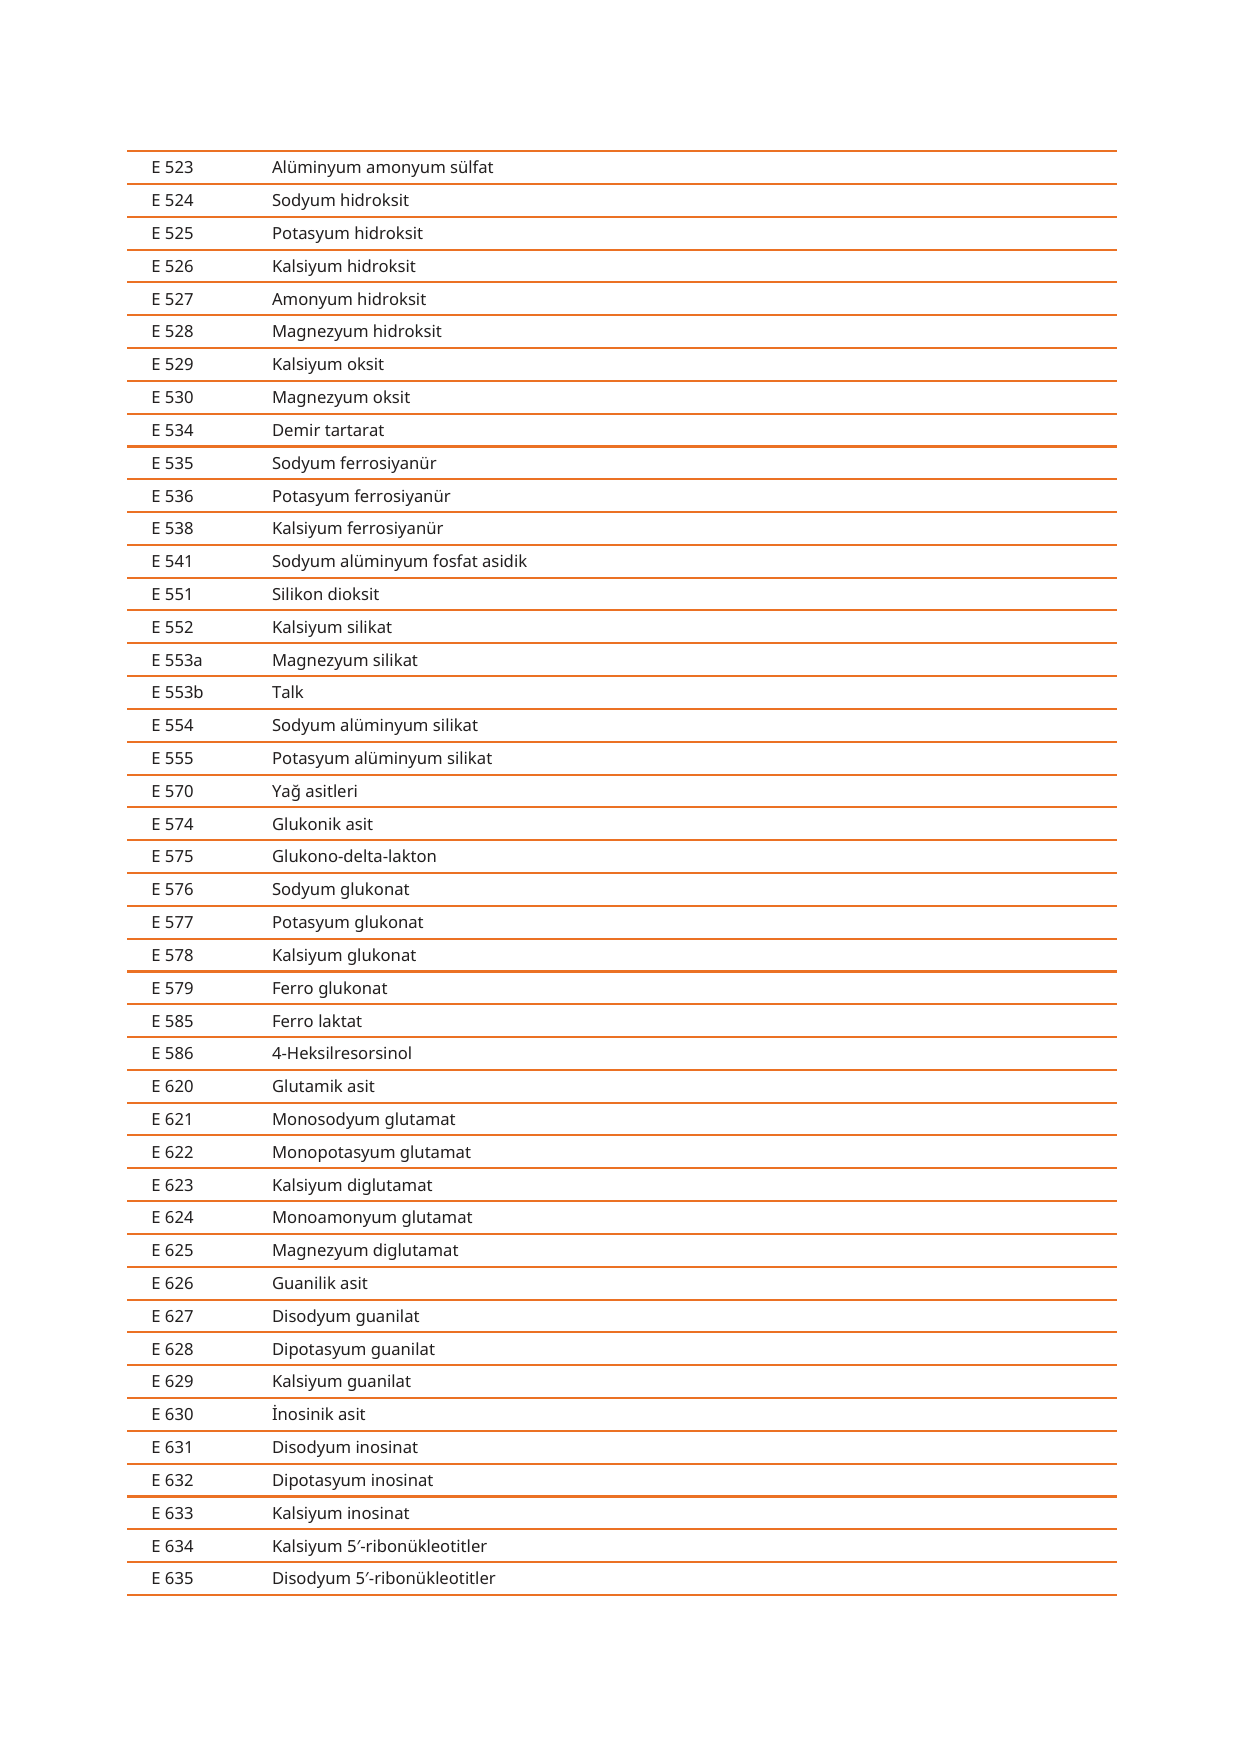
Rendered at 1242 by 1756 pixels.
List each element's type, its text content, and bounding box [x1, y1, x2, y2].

table_cell Dipotasyum guanilat [248, 1333, 1117, 1364]
table_cell E 526 [127, 251, 248, 281]
table_cell E 633 [127, 1498, 248, 1528]
table_cell E 629 [127, 1366, 248, 1397]
table_cell E 574 [127, 808, 248, 839]
table_cell E 541 [127, 546, 248, 577]
table_cell E 529 [127, 349, 248, 380]
table_cell E 536 [127, 480, 248, 511]
table_cell E 552 [127, 611, 248, 642]
table_cell Magnezyum diglutamat [248, 1235, 1117, 1266]
table_cell Silikon dioksit [248, 579, 1117, 609]
table_cell E 555 [127, 743, 248, 773]
table_cell Monoamonyum glutamat [248, 1202, 1117, 1233]
table_cell Ferro laktat [248, 1005, 1117, 1036]
table_cell E 523 [127, 152, 248, 183]
table_cell E 554 [127, 710, 248, 741]
table_cell E 631 [127, 1432, 248, 1462]
table_cell Ferro glukonat [248, 973, 1117, 1003]
table_cell Kalsiyum silikat [248, 611, 1117, 642]
table_cell Demir tartarat [248, 415, 1117, 445]
table_cell Potasyum ferrosiyanür [248, 480, 1117, 511]
table_cell E 578 [127, 940, 248, 970]
table_cell E 635 [127, 1563, 248, 1594]
table_cell E 579 [127, 973, 248, 1003]
table_cell E 553a [127, 644, 248, 675]
table_cell E 575 [127, 841, 248, 872]
table_cell Alüminyum amonyum sülfat [248, 152, 1117, 183]
table_cell Disodyum inosinat [248, 1432, 1117, 1462]
table_cell E 570 [127, 776, 248, 806]
table_cell Sodyum hidroksit [248, 185, 1117, 216]
table_cell E 586 [127, 1038, 248, 1069]
table_cell Sodyum ferrosiyanür [248, 448, 1117, 478]
table_cell E 524 [127, 185, 248, 216]
table_cell Sodyum glukonat [248, 874, 1117, 905]
table_cell E 634 [127, 1530, 248, 1561]
table_cell E 585 [127, 1005, 248, 1036]
table_cell Magnezyum silikat [248, 644, 1117, 675]
table_cell 4-Heksilresorsinol [248, 1038, 1117, 1069]
table_cell Kalsiyum ferrosiyanür [248, 513, 1117, 544]
table_cell Talk [248, 677, 1117, 708]
table_cell E 534 [127, 415, 248, 445]
table_cell Disodyum 5′-ribonükleotitler [248, 1563, 1117, 1594]
table_cell Amonyum hidroksit [248, 283, 1117, 314]
table_cell Yağ asitleri [248, 776, 1117, 806]
table_cell Magnezyum oksit [248, 382, 1117, 412]
table_cell Kalsiyum inosinat [248, 1498, 1117, 1528]
table_cell Kalsiyum oksit [248, 349, 1117, 380]
table_cell Disodyum guanilat [248, 1301, 1117, 1331]
table_cell E 621 [127, 1104, 248, 1134]
table_cell Dipotasyum inosinat [248, 1465, 1117, 1495]
table_cell E 551 [127, 579, 248, 609]
table_cell E 530 [127, 382, 248, 412]
table_cell Sodyum alüminyum silikat [248, 710, 1117, 741]
table_cell Monosodyum glutamat [248, 1104, 1117, 1134]
table_cell E 525 [127, 218, 248, 248]
table_cell Glukonik asit [248, 808, 1117, 839]
table_cell Potasyum alüminyum silikat [248, 743, 1117, 773]
table_cell E 527 [127, 283, 248, 314]
table_cell Kalsiyum 5′-ribonükleotitler [248, 1530, 1117, 1561]
table_cell E 538 [127, 513, 248, 544]
table_cell E 620 [127, 1071, 248, 1102]
table_cell Magnezyum hidroksit [248, 316, 1117, 347]
table_cell E 628 [127, 1333, 248, 1364]
table_cell Potasyum glukonat [248, 907, 1117, 937]
table_cell Guanilik asit [248, 1268, 1117, 1298]
table_cell E 577 [127, 907, 248, 937]
table_cell E 528 [127, 316, 248, 347]
table_cell E 632 [127, 1465, 248, 1495]
table_cell Kalsiyum guanilat [248, 1366, 1117, 1397]
table_cell E 553b [127, 677, 248, 708]
table_cell Kalsiyum glukonat [248, 940, 1117, 970]
table_cell Glukono-delta-lakton [248, 841, 1117, 872]
table_cell Kalsiyum diglutamat [248, 1169, 1117, 1200]
table_cell E 625 [127, 1235, 248, 1266]
table_cell İnosinik asit [248, 1399, 1117, 1430]
table_cell E 622 [127, 1136, 248, 1167]
table_cell Potasyum hidroksit [248, 218, 1117, 248]
table_cell E 623 [127, 1169, 248, 1200]
table_cell E 627 [127, 1301, 248, 1331]
table_cell E 624 [127, 1202, 248, 1233]
table_cell Monopotasyum glutamat [248, 1136, 1117, 1167]
table_cell E 535 [127, 448, 248, 478]
table_cell Sodyum alüminyum fosfat asidik [248, 546, 1117, 577]
table_cell E 576 [127, 874, 248, 905]
table_cell E 626 [127, 1268, 248, 1298]
table_cell Glutamik asit [248, 1071, 1117, 1102]
table_cell Kalsiyum hidroksit [248, 251, 1117, 281]
table_cell E 630 [127, 1399, 248, 1430]
